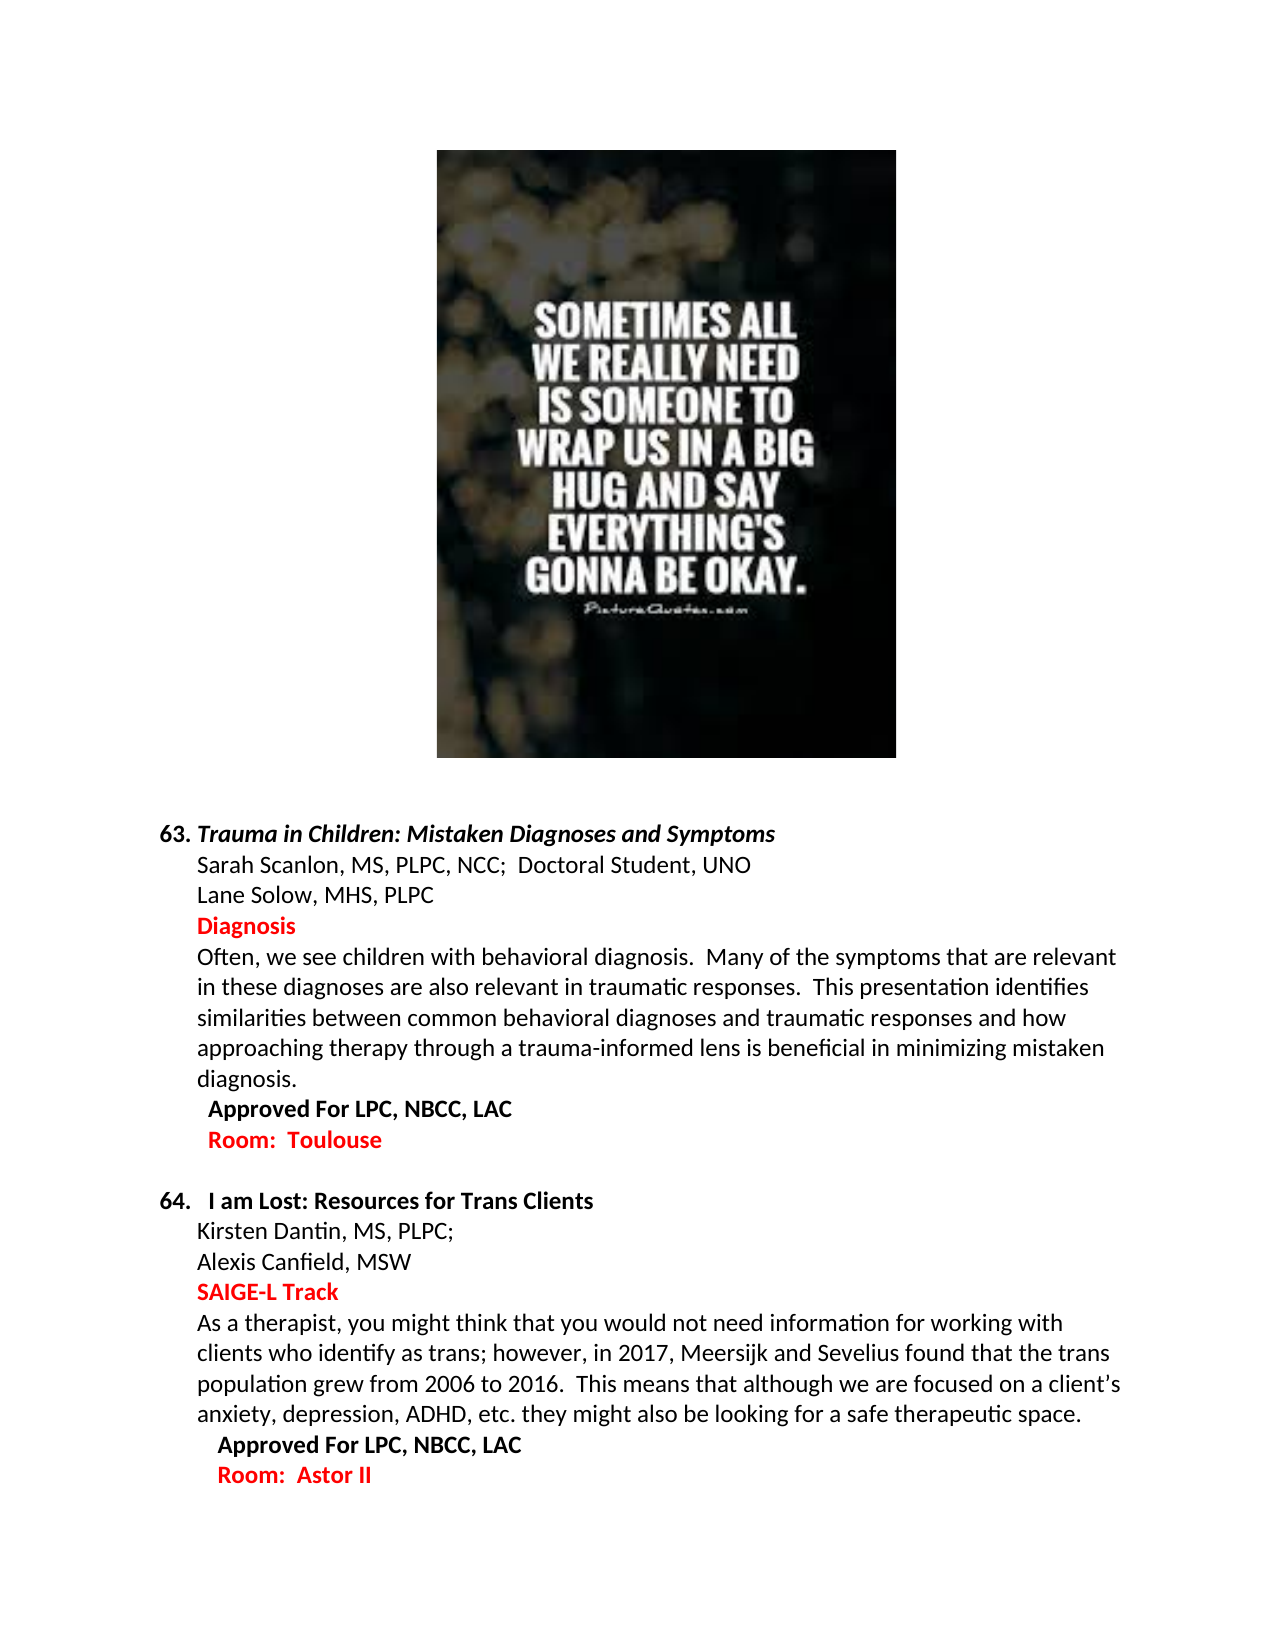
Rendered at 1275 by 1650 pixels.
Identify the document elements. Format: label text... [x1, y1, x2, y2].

picture [436, 150, 897, 758]
list Trauma in Children: Mistaken Diagnoses and Symptoms Sarah Scanlon, MS, PLPC, NCC; Doctoral Student, UNO Lane Solow, MHS, PLPC Diagnosis Often, we see children with behavioral diagnosis. Many of the symptoms that are relevant in these diagnoses are also relevant in traumatic responses. This presentation identifies similarities between common behavioral diagnoses and traumatic responses and how approaching therapy through a trauma-informed lens is beneficial in minimizing mistaken diagnosis. [159, 819, 1125, 1093]
list Approved For LPC, NBCC, LAC [217, 1429, 1125, 1459]
list I am Lost: Resources for Trans Clients Kirsten Dantin, MS, PLPC; Alexis Canfield, MSW SAIGE-L Track As a therapist, you might think that you would not need information for working with clients who identify as trans; however, in 2017, Meersijk and Sevelius found that the trans population grew from 2006 to 2016. This means that although we are focused on a client’s anxiety, depression, ADHD, etc. they might also be looking for a safe therapeutic space. [159, 1185, 1125, 1429]
list Room: Toulouse [208, 1124, 1125, 1154]
list Approved For LPC, NBCC, LAC [208, 1093, 1125, 1124]
list Room: Astor II [217, 1459, 1125, 1490]
